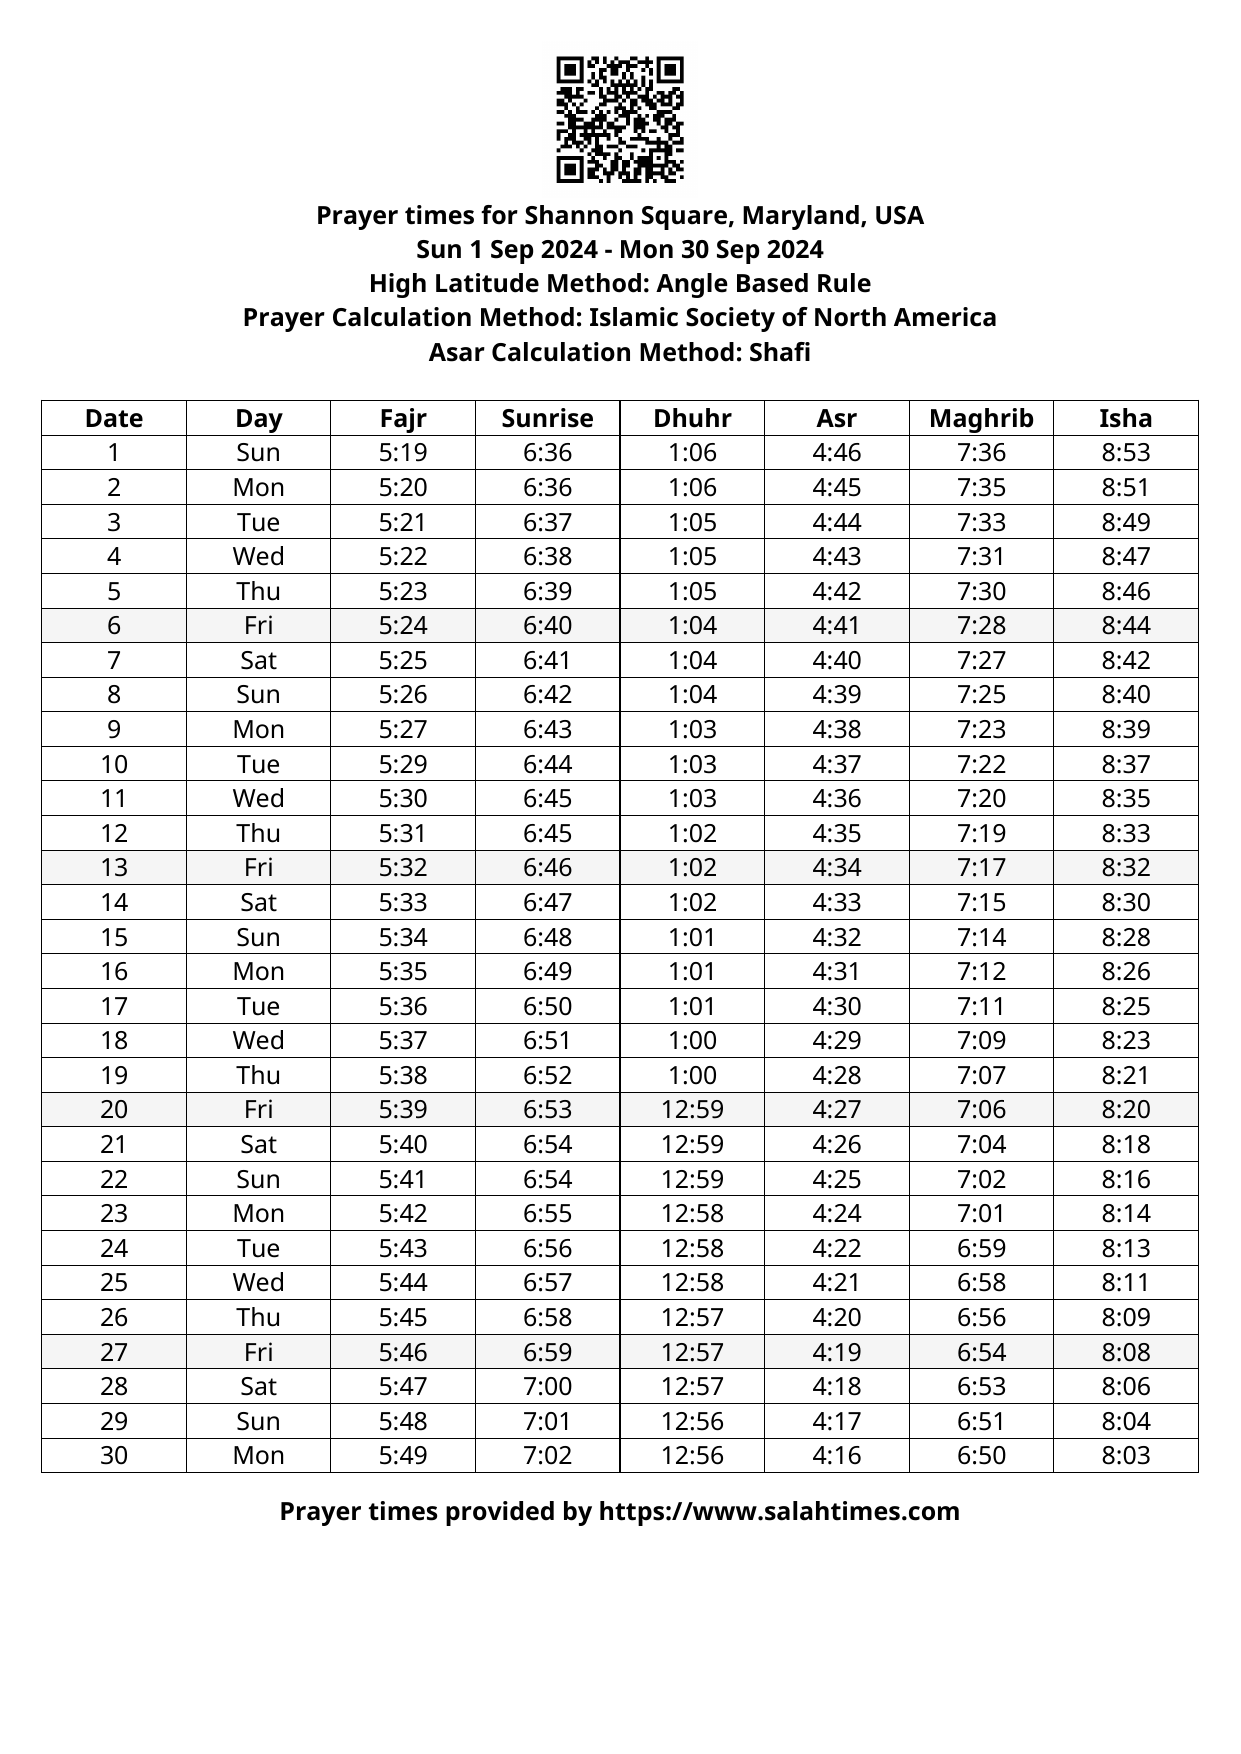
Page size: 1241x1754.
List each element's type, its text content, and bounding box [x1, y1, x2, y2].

table_cell 7:30 [910, 574, 1053, 607]
table_cell 5:47 [331, 1369, 475, 1403]
table_cell 7:02 [910, 1162, 1053, 1195]
table_cell 4:25 [765, 1162, 909, 1195]
table_cell 1:06 [621, 470, 764, 504]
table_cell Mon [187, 1196, 330, 1230]
table_cell 15 [42, 920, 186, 953]
table_cell 4:28 [765, 1058, 909, 1092]
table_cell 7:04 [910, 1127, 1053, 1161]
table_cell 5:33 [331, 885, 475, 919]
table_header Date [42, 401, 186, 434]
table_cell Thu [187, 1300, 330, 1334]
table_cell 6:50 [910, 1439, 1053, 1472]
table_cell 1:04 [621, 643, 764, 677]
table_cell 8:14 [1054, 1196, 1198, 1230]
table_cell 17 [42, 989, 186, 1022]
table_cell Sat [187, 643, 330, 677]
table_cell 6:37 [476, 505, 619, 538]
table_cell 6:41 [476, 643, 619, 677]
table_cell 8:16 [1054, 1162, 1198, 1195]
table_cell 4:18 [765, 1369, 909, 1403]
table_cell 4:44 [765, 505, 909, 538]
table_cell 5 [42, 574, 186, 607]
table_cell 12:57 [621, 1335, 764, 1368]
table_cell 4:46 [765, 436, 909, 469]
table_cell 12:58 [621, 1196, 764, 1230]
table_cell 25 [42, 1266, 186, 1299]
table_cell 8:37 [1054, 747, 1198, 780]
table_cell 8 [42, 678, 186, 711]
table_cell 1:05 [621, 539, 764, 573]
table_cell 1:02 [621, 816, 764, 849]
table_cell 12:56 [621, 1439, 764, 1472]
table_cell 23 [42, 1196, 186, 1230]
table_cell 6:56 [910, 1300, 1053, 1334]
table_cell 5:24 [331, 609, 475, 642]
table_cell 7:19 [910, 816, 1053, 849]
table_cell 8:08 [1054, 1335, 1198, 1368]
table_cell 6:56 [476, 1231, 619, 1264]
table_cell 7:33 [910, 505, 1053, 538]
table_cell 4:38 [765, 712, 909, 746]
table_cell Mon [187, 1439, 330, 1472]
table_cell 8:44 [1054, 609, 1198, 642]
table_cell Fri [187, 1335, 330, 1368]
table_cell 5:44 [331, 1266, 475, 1299]
table_cell 12 [42, 816, 186, 849]
table_cell 5:27 [331, 712, 475, 746]
table_cell 6:54 [910, 1335, 1053, 1368]
text Prayer times for Shannon Square, Maryland, USA [42, 198, 1198, 232]
table_cell 4:29 [765, 1024, 909, 1057]
table_cell 6:51 [910, 1404, 1053, 1437]
table_cell 8:33 [1054, 816, 1198, 849]
table_header Fajr [331, 401, 475, 434]
table_cell Sat [187, 1127, 330, 1161]
table_cell Tue [187, 1231, 330, 1264]
table_cell 7:01 [910, 1196, 1053, 1230]
table_cell 6:55 [476, 1196, 619, 1230]
table_cell 6:54 [476, 1127, 619, 1161]
table_cell Sat [187, 885, 330, 919]
table_cell 6:49 [476, 954, 619, 988]
table_cell 13 [42, 851, 186, 884]
table_cell 8:03 [1054, 1439, 1198, 1472]
table_cell 4:19 [765, 1335, 909, 1368]
table_cell 16 [42, 954, 186, 988]
table_cell 28 [42, 1369, 186, 1403]
table_cell 12:58 [621, 1231, 764, 1264]
table_cell 4:27 [765, 1093, 909, 1126]
table_cell 12:59 [621, 1162, 764, 1195]
table_cell 7:22 [910, 747, 1053, 780]
table_cell 1:01 [621, 989, 764, 1022]
table_cell 14 [42, 885, 186, 919]
table_cell 4:30 [765, 989, 909, 1022]
table_cell Thu [187, 574, 330, 607]
table_cell 7:15 [910, 885, 1053, 919]
table_cell 4:36 [765, 781, 909, 815]
table_cell 6:58 [476, 1300, 619, 1334]
table_cell 6:59 [910, 1231, 1053, 1264]
table_cell 9 [42, 712, 186, 746]
table_cell Tue [187, 989, 330, 1022]
table_cell 7:11 [910, 989, 1053, 1022]
table_cell 5:25 [331, 643, 475, 677]
table_cell 7:00 [476, 1369, 619, 1403]
table_cell Fri [187, 851, 330, 884]
table_cell 5:31 [331, 816, 475, 849]
table_cell 5:20 [331, 470, 475, 504]
table_cell Sun [187, 1404, 330, 1437]
text Asar Calculation Method: Shafi [42, 334, 1198, 368]
table_cell Tue [187, 505, 330, 538]
table_cell 6:52 [476, 1058, 619, 1092]
table_cell 12:57 [621, 1369, 764, 1403]
table_cell 4:43 [765, 539, 909, 573]
table_cell Sun [187, 920, 330, 953]
table_cell Mon [187, 470, 330, 504]
table_cell 4:31 [765, 954, 909, 988]
table_header Sunrise [476, 401, 619, 434]
table_cell 30 [42, 1439, 186, 1472]
table_cell 5:39 [331, 1093, 475, 1126]
table_cell 6:48 [476, 920, 619, 953]
table_cell 1:03 [621, 747, 764, 780]
table_cell 7 [42, 643, 186, 677]
table_cell 12:57 [621, 1300, 764, 1334]
table_cell 7:28 [910, 609, 1053, 642]
table_header Maghrib [910, 401, 1053, 434]
table_cell 7:14 [910, 920, 1053, 953]
table_cell 6:53 [476, 1093, 619, 1126]
table_cell 5:32 [331, 851, 475, 884]
table_cell 4:22 [765, 1231, 909, 1264]
table_header Asr [765, 401, 909, 434]
text High Latitude Method: Angle Based Rule [42, 266, 1198, 300]
table_cell 5:26 [331, 678, 475, 711]
table_cell 29 [42, 1404, 186, 1437]
table_cell Fri [187, 1093, 330, 1126]
text Prayer Calculation Method: Islamic Society of North America [42, 300, 1198, 334]
table_cell 6:46 [476, 851, 619, 884]
table_cell 6:44 [476, 747, 619, 780]
table_cell 8:39 [1054, 712, 1198, 746]
table_cell Mon [187, 954, 330, 988]
table_cell 8:40 [1054, 678, 1198, 711]
table_cell 1:01 [621, 954, 764, 988]
table_cell 7:20 [910, 781, 1053, 815]
table_cell Fri [187, 609, 330, 642]
table_cell 8:35 [1054, 781, 1198, 815]
table_cell 4:21 [765, 1266, 909, 1299]
table_cell 8:53 [1054, 436, 1198, 469]
table_cell 4:32 [765, 920, 909, 953]
table_cell 11 [42, 781, 186, 815]
table_cell Sun [187, 436, 330, 469]
table_cell 12:58 [621, 1266, 764, 1299]
table_cell 26 [42, 1300, 186, 1334]
table_cell 6 [42, 609, 186, 642]
table_cell 7:36 [910, 436, 1053, 469]
table_cell 5:36 [331, 989, 475, 1022]
table_cell Wed [187, 1266, 330, 1299]
table_cell 7:12 [910, 954, 1053, 988]
table_cell 7:27 [910, 643, 1053, 677]
table_cell 4:45 [765, 470, 909, 504]
table_cell 19 [42, 1058, 186, 1092]
table_cell 8:49 [1054, 505, 1198, 538]
table_cell 4:17 [765, 1404, 909, 1437]
table_cell 8:18 [1054, 1127, 1198, 1161]
table_cell 8:06 [1054, 1369, 1198, 1403]
text Sun 1 Sep 2024 - Mon 30 Sep 2024 [42, 232, 1198, 266]
table_cell 12:59 [621, 1127, 764, 1161]
table_cell 5:38 [331, 1058, 475, 1092]
table_cell 1:01 [621, 920, 764, 953]
table_cell 8:42 [1054, 643, 1198, 677]
table_cell 8:21 [1054, 1058, 1198, 1092]
table_cell 12:56 [621, 1404, 764, 1437]
table_header Day [187, 401, 330, 434]
table_cell 5:19 [331, 436, 475, 469]
table_cell 4:20 [765, 1300, 909, 1334]
table_cell 8:09 [1054, 1300, 1198, 1334]
table_cell 10 [42, 747, 186, 780]
table_cell 8:30 [1054, 885, 1198, 919]
table_cell 6:50 [476, 989, 619, 1022]
table_cell 6:53 [910, 1369, 1053, 1403]
table_cell 24 [42, 1231, 186, 1264]
picture [542, 41, 699, 198]
table_cell 8:47 [1054, 539, 1198, 573]
table_cell 1:04 [621, 609, 764, 642]
table_cell 1:05 [621, 505, 764, 538]
table_cell 4:40 [765, 643, 909, 677]
table_cell 7:35 [910, 470, 1053, 504]
table_cell 27 [42, 1335, 186, 1368]
table_cell 5:37 [331, 1024, 475, 1057]
table_cell 5:22 [331, 539, 475, 573]
table_cell 4:16 [765, 1439, 909, 1472]
table_cell 4:35 [765, 816, 909, 849]
table_cell 4:42 [765, 574, 909, 607]
table_cell 1:02 [621, 851, 764, 884]
table_cell 22 [42, 1162, 186, 1195]
table_cell 2 [42, 470, 186, 504]
table_cell 6:59 [476, 1335, 619, 1368]
table_cell 5:34 [331, 920, 475, 953]
table_cell 7:25 [910, 678, 1053, 711]
table_cell 18 [42, 1024, 186, 1057]
table_cell 6:54 [476, 1162, 619, 1195]
table_cell 6:45 [476, 781, 619, 815]
table_cell Thu [187, 1058, 330, 1092]
table_cell 7:31 [910, 539, 1053, 573]
table_cell 5:46 [331, 1335, 475, 1368]
table_cell 6:42 [476, 678, 619, 711]
table_cell 7:06 [910, 1093, 1053, 1126]
table_cell 4:33 [765, 885, 909, 919]
table_cell 7:02 [476, 1439, 619, 1472]
table_cell 3 [42, 505, 186, 538]
table_cell 1:04 [621, 678, 764, 711]
table_cell 6:45 [476, 816, 619, 849]
table_cell 8:51 [1054, 470, 1198, 504]
table_cell 5:40 [331, 1127, 475, 1161]
table_cell 6:43 [476, 712, 619, 746]
table_cell 4:37 [765, 747, 909, 780]
table_cell 1:03 [621, 781, 764, 815]
table_cell 8:04 [1054, 1404, 1198, 1437]
table_cell 20 [42, 1093, 186, 1126]
table_cell Tue [187, 747, 330, 780]
table_cell 6:39 [476, 574, 619, 607]
table_cell Wed [187, 1024, 330, 1057]
table_cell 5:29 [331, 747, 475, 780]
table_cell 7:23 [910, 712, 1053, 746]
table_cell 4:39 [765, 678, 909, 711]
table_cell 7:07 [910, 1058, 1053, 1092]
table_cell 4:34 [765, 851, 909, 884]
table_cell 8:28 [1054, 920, 1198, 953]
table_cell 6:58 [910, 1266, 1053, 1299]
table_cell 1:00 [621, 1024, 764, 1057]
table_cell 7:09 [910, 1024, 1053, 1057]
table_cell 6:36 [476, 470, 619, 504]
table_cell 4 [42, 539, 186, 573]
table_cell 8:46 [1054, 574, 1198, 607]
table_cell 4:26 [765, 1127, 909, 1161]
table_header Dhuhr [621, 401, 764, 434]
table_cell 5:48 [331, 1404, 475, 1437]
table_cell 6:57 [476, 1266, 619, 1299]
table_cell 5:49 [331, 1439, 475, 1472]
table_cell 8:25 [1054, 989, 1198, 1022]
table_cell 8:13 [1054, 1231, 1198, 1264]
table_cell 1:03 [621, 712, 764, 746]
table_cell 5:21 [331, 505, 475, 538]
table_cell 4:24 [765, 1196, 909, 1230]
table_cell Wed [187, 781, 330, 815]
table_cell 8:20 [1054, 1093, 1198, 1126]
table_cell 6:40 [476, 609, 619, 642]
table_cell 6:51 [476, 1024, 619, 1057]
table_cell 5:43 [331, 1231, 475, 1264]
table_cell 5:41 [331, 1162, 475, 1195]
text Prayer times provided by https://www.salahtimes.com [42, 1494, 1198, 1528]
table_cell 7:17 [910, 851, 1053, 884]
table_cell 1:06 [621, 436, 764, 469]
table_cell 6:47 [476, 885, 619, 919]
table_cell 6:38 [476, 539, 619, 573]
table_cell 8:11 [1054, 1266, 1198, 1299]
table_cell 1:02 [621, 885, 764, 919]
table_cell 7:01 [476, 1404, 619, 1437]
table_cell 5:30 [331, 781, 475, 815]
table_cell Sun [187, 1162, 330, 1195]
table_cell 8:26 [1054, 954, 1198, 988]
table_cell 1 [42, 436, 186, 469]
table_cell 21 [42, 1127, 186, 1161]
table_cell 4:41 [765, 609, 909, 642]
table_cell Thu [187, 816, 330, 849]
table_header Isha [1054, 401, 1198, 434]
table_cell Sat [187, 1369, 330, 1403]
table_cell 5:23 [331, 574, 475, 607]
table_cell 8:23 [1054, 1024, 1198, 1057]
table_cell 8:32 [1054, 851, 1198, 884]
table_cell Wed [187, 539, 330, 573]
table_cell 1:00 [621, 1058, 764, 1092]
table_cell 5:35 [331, 954, 475, 988]
table_cell Mon [187, 712, 330, 746]
table_cell 1:05 [621, 574, 764, 607]
table_cell 5:42 [331, 1196, 475, 1230]
table_cell 6:36 [476, 436, 619, 469]
table_cell Sun [187, 678, 330, 711]
table_cell 5:45 [331, 1300, 475, 1334]
table_cell 12:59 [621, 1093, 764, 1126]
